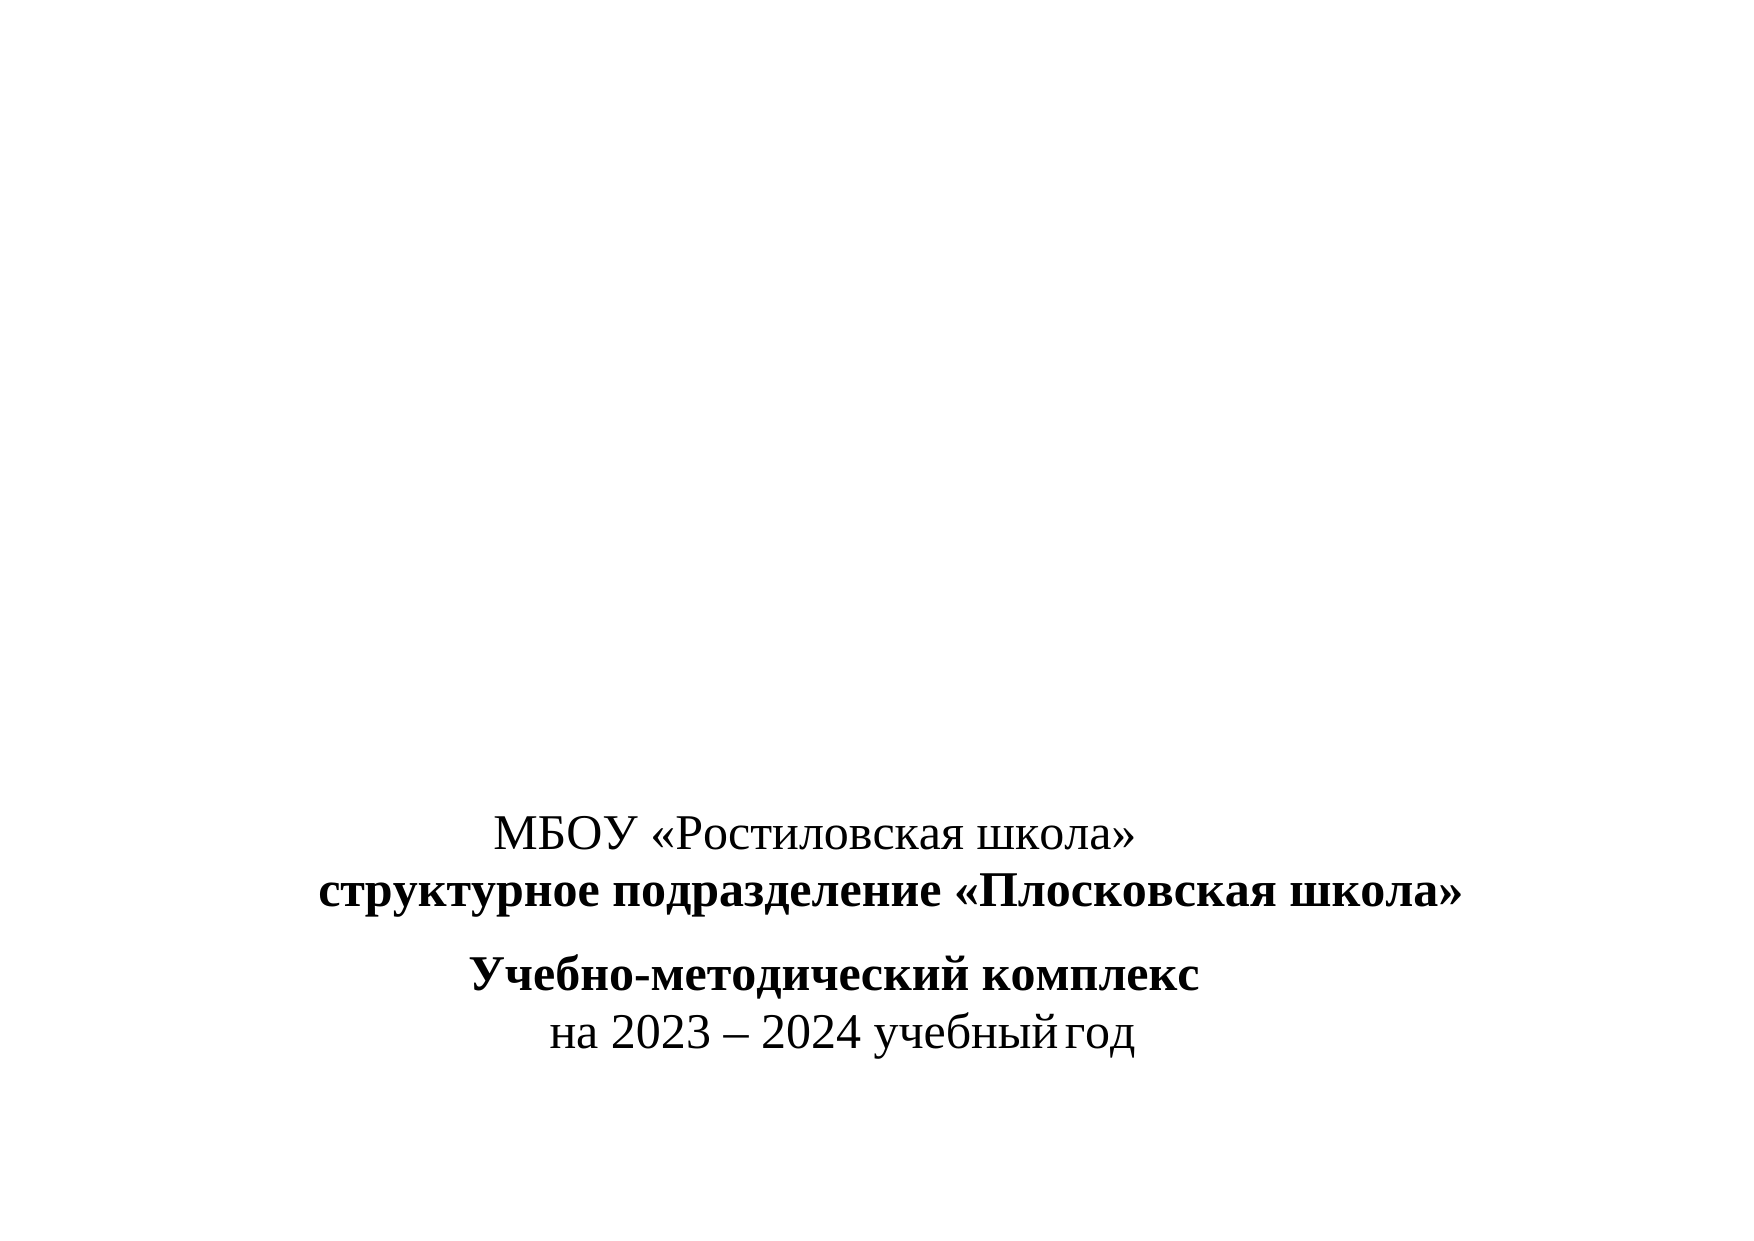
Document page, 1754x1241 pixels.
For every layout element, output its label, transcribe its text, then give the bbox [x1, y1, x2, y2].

text на 2023 – 2024 учебный год [118, 1001, 1636, 1059]
text структурное подразделение «Плосковская школа» [118, 860, 1636, 918]
text МБОУ «Ростиловская школа» [118, 803, 1636, 860]
text Учебно-методический комплекс [118, 944, 1636, 1001]
